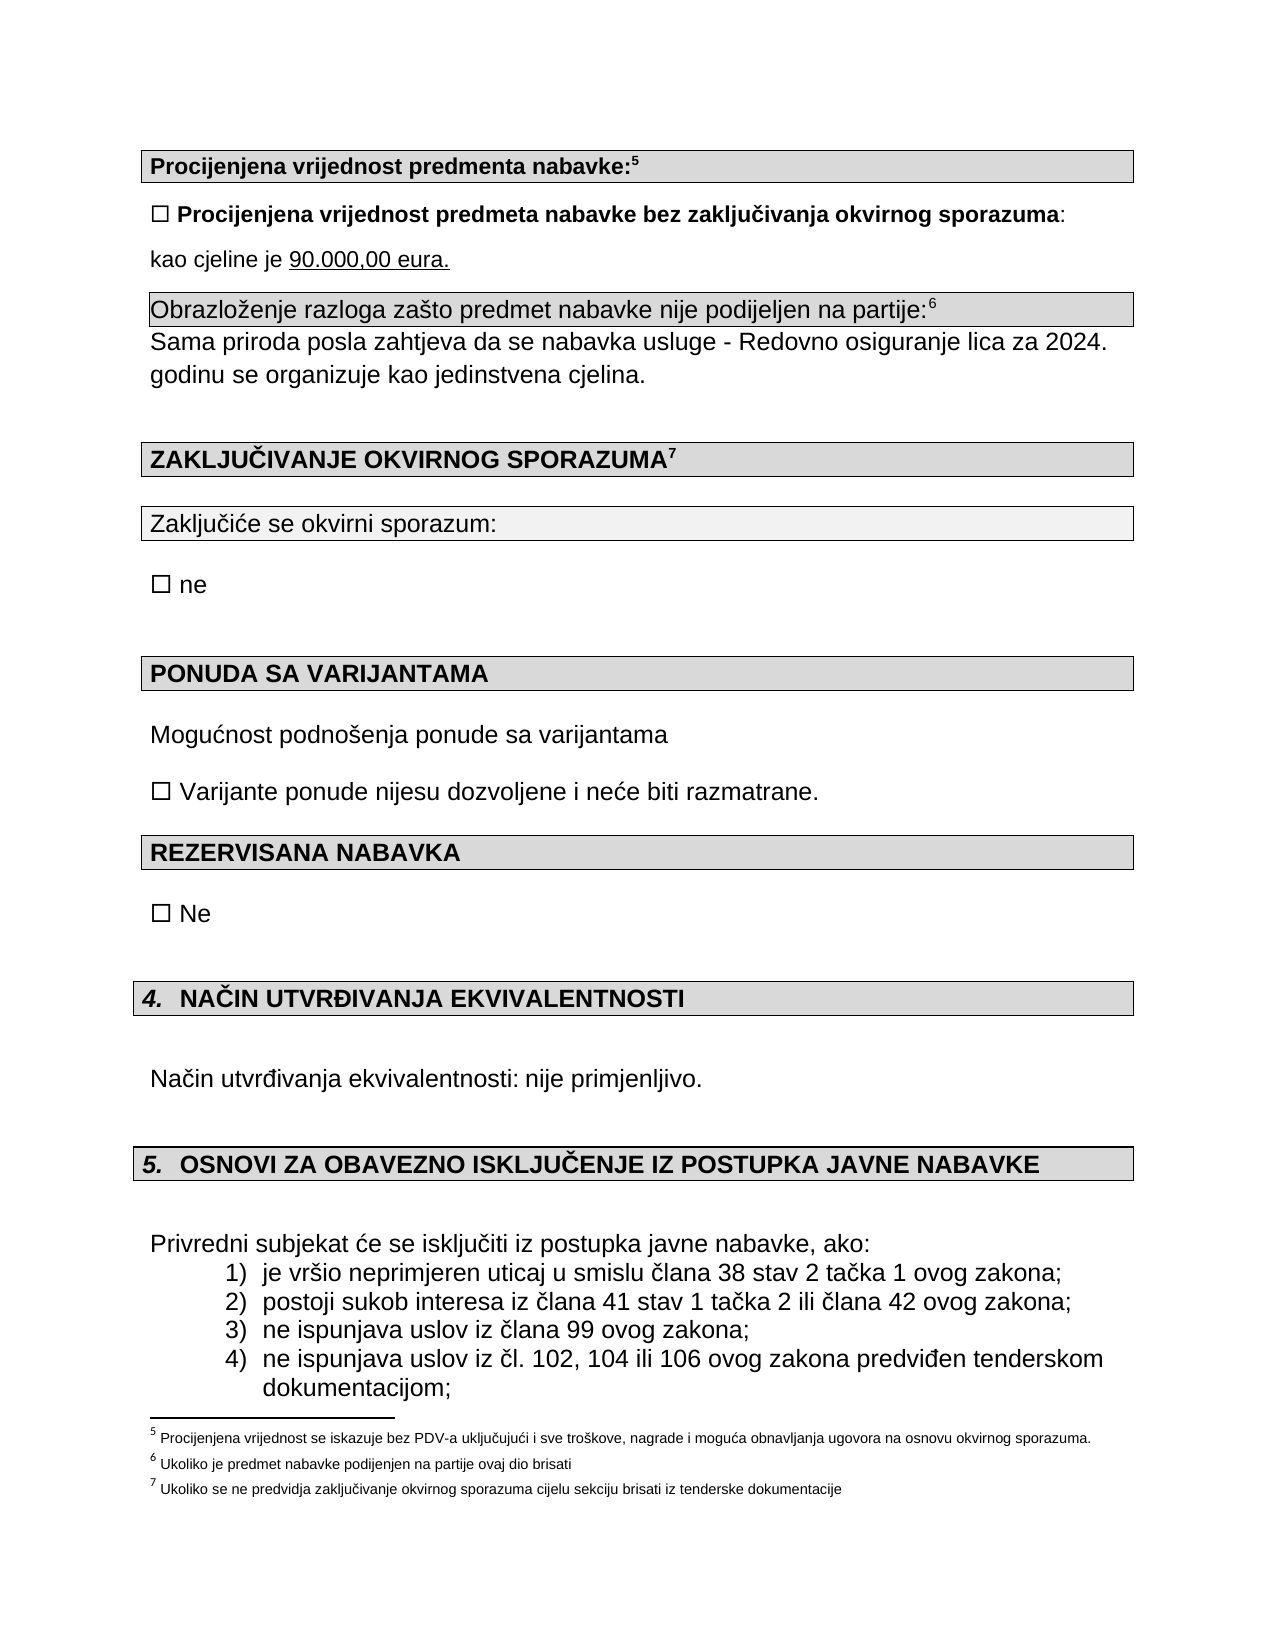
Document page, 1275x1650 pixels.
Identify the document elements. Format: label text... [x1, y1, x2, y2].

text REZERVISANA NABAVKA [142, 836, 1133, 869]
text Obrazloženje razloga zašto predmet nabavke nije podijeljen na partije: [150, 293, 1133, 326]
text PONUDA SA VARIJANTAMA [142, 657, 1133, 690]
list je vršio neprimjeren uticaj u smislu člana 38 stav 2 tačka 1 ovog zakona; [225, 1258, 1125, 1287]
text Procijenjena vrijednost predmeta nabavke bez zaključivanja okvirnog sporazuma: [150, 201, 1125, 228]
text Procijenjena vrijednost predmenta nabavke: [142, 151, 1133, 182]
text Način utvrđivanja ekvivalentnosti: nije primjenljivo. [150, 1064, 1125, 1093]
text Ne [150, 899, 1125, 927]
text kao cjeline je 90.000,00 eura. [150, 246, 1125, 273]
list ne ispunjava uslov iz člana 99 ovog zakona; [225, 1315, 1125, 1344]
list ne ispunjava uslov iz čl. 102, 104 ili 106 ovog zakona predviđen tenderskom dokumentacijom; [225, 1344, 1125, 1402]
text Sama priroda posla zahtjeva da se nabavka usluge - Redovno osiguranje lica za 2024. godinu se organizuje kao jedinstvena cjelina. [150, 327, 1125, 388]
text Privredni subjekat će se isključiti iz postupka javne nabavke, ako: [150, 1229, 1125, 1258]
text Mogućnost podnošenja ponude sa varijantama [150, 720, 1125, 748]
text Varijante ponude nijesu dozvoljene i neće biti razmatrane. [150, 777, 1125, 806]
text Zaključiće se okvirni sporazum: [142, 507, 1133, 540]
text ZAKLJUČIVANJE OKVIRNOG SPORAZUMA [142, 443, 1133, 476]
list OSNOVI ZA OBAVEZNO ISKLJUČENJE IZ POSTUPKA JAVNE NABAVKE [134, 1148, 1133, 1180]
list postoji sukob interesa iz člana 41 stav 1 tačka 2 ili člana 42 ovog zakona; [225, 1287, 1125, 1315]
list NAČIN UTVRĐIVANJA EKVIVALENTNOSTI [134, 982, 1133, 1015]
text ne [150, 570, 1125, 598]
